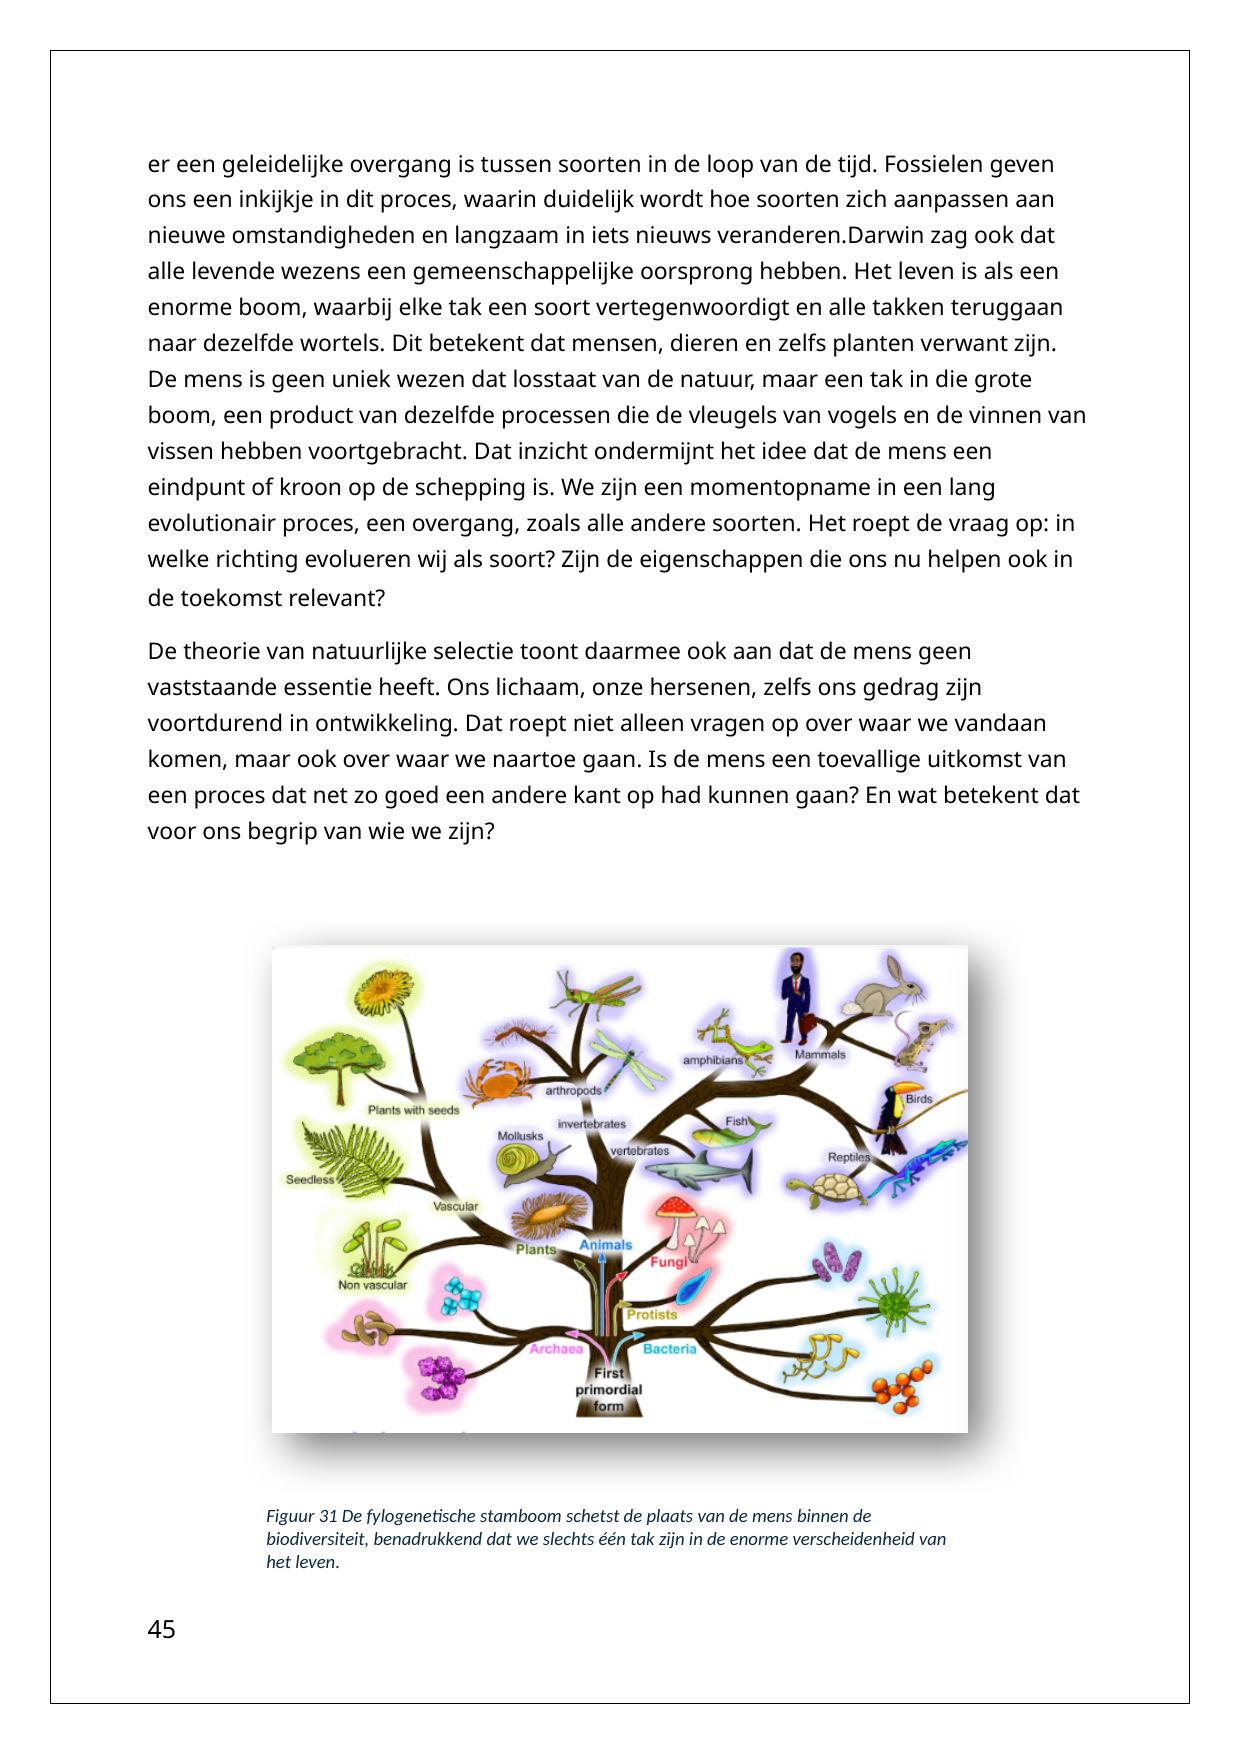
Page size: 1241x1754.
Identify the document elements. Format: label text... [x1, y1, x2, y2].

picture [272, 945, 968, 1433]
text De theorie van natuurlijke selectie toont daarmee ook aan dat de mens geen vaststaande essentie heeft. Ons lichaam, onze hersenen, zelfs ons gedrag zijn voortdurend in ontwikkeling. Dat roept niet alleen vragen op over waar we vandaan komen, maar ook over waar we naartoe gaan. Is de mens een toevallige uitkomst van een proces dat net zo goed een andere kant op had kunnen gaan? En wat betekent dat voor ons begrip van wie we zijn? [147, 635, 1093, 846]
